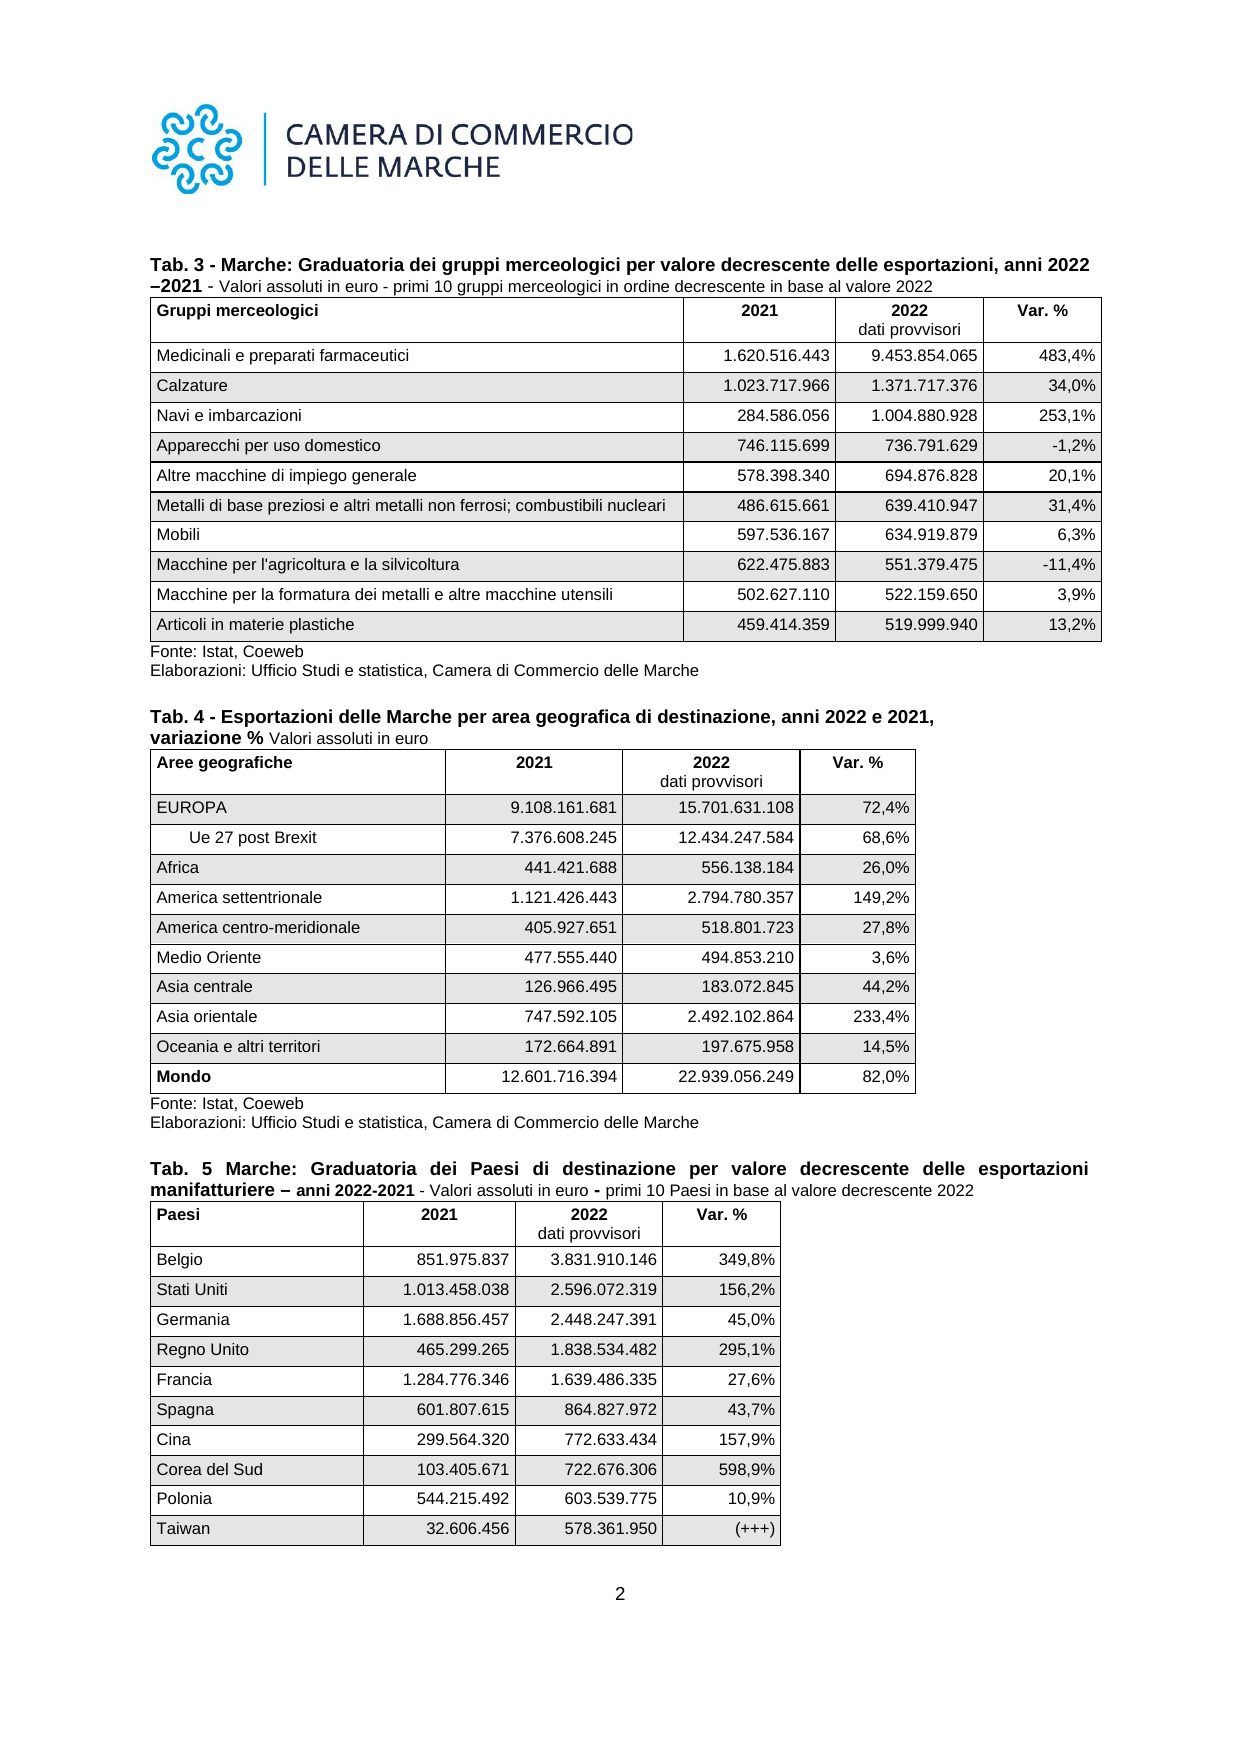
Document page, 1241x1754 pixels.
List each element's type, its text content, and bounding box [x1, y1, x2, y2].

table_cell 43,7% [663, 1397, 780, 1425]
table_cell 1.371.717.376 [836, 373, 983, 402]
table_cell 598,9% [663, 1456, 780, 1485]
table_cell 20,1% [984, 463, 1101, 491]
table_cell 722.676.306 [516, 1456, 662, 1485]
table_cell America settentrionale [151, 885, 445, 913]
table_cell 2.596.072.319 [516, 1277, 662, 1306]
table_cell 27,8% [801, 915, 915, 943]
table_cell -1,2% [984, 433, 1101, 461]
table_cell 494.853.210 [623, 945, 799, 973]
table_header Paesi [151, 1202, 363, 1246]
table_cell Francia [151, 1367, 363, 1396]
table_cell Regno Unito [151, 1337, 363, 1366]
table_cell 284.586.056 [684, 403, 835, 432]
table_cell 578.398.340 [684, 463, 835, 491]
table_cell 15.701.631.108 [623, 795, 799, 824]
table_cell 3.831.910.146 [516, 1247, 662, 1276]
table_cell 551.379.475 [836, 552, 983, 581]
table_cell 7.376.608.245 [446, 825, 622, 854]
text Tab. 4 - Esportazioni delle Marche per area geografica di destinazione, anni 2022 e 2021, [150, 706, 1090, 727]
text Tab. 3 - Marche: Graduatoria dei gruppi merceologici per valore decrescente delle esportazioni, anni 2022 –2021 - Valori assoluti in euro - primi 10 gruppi merceologici in ordine decrescente in base al valore 2022 [150, 253, 1090, 297]
table_cell 772.633.434 [516, 1426, 662, 1455]
table_cell Mobili [151, 522, 683, 551]
table_header 2021 [446, 750, 622, 794]
table_cell 349,8% [663, 1247, 780, 1276]
table_cell Taiwan [151, 1516, 363, 1545]
text Tab. 5 Marche: Graduatoria dei Paesi di destinazione per valore decrescente delle esportazioni manifatturiere – anni 2022-2021 - Valori assoluti in euro - primi 10 Paesi in base al valore decrescente 2022 [150, 1158, 1090, 1201]
table_cell 1.121.426.443 [446, 885, 622, 913]
table_cell 519.999.940 [836, 612, 983, 641]
table_cell 197.675.958 [623, 1034, 799, 1063]
table_cell Mondo [151, 1064, 445, 1093]
table_header Gruppi merceologici [151, 298, 683, 342]
table_cell 465.299.265 [364, 1337, 515, 1366]
table_cell (+++) [663, 1516, 780, 1545]
table_cell 694.876.828 [836, 463, 983, 491]
table_cell 6,3% [984, 522, 1101, 551]
table_cell 601.807.615 [364, 1397, 515, 1425]
table_cell 9.108.161.681 [446, 795, 622, 824]
table_cell EUROPA [151, 795, 445, 824]
table_header 2022 dati provvisori [836, 298, 983, 342]
table_cell Calzature [151, 373, 683, 402]
text Elaborazioni: Ufficio Studi e statistica, Camera di Commercio delle Marche [150, 1113, 1090, 1132]
table_header Var. % [663, 1202, 780, 1246]
table_cell 746.115.699 [684, 433, 835, 461]
table_cell 1.639.486.335 [516, 1367, 662, 1396]
table_cell 441.421.688 [446, 855, 622, 884]
table_cell 126.966.495 [446, 974, 622, 1003]
table_header 2021 [684, 298, 835, 342]
table_cell 483,4% [984, 343, 1101, 372]
table_cell 10,9% [663, 1486, 780, 1515]
table_cell Ue 27 post Brexit [151, 825, 445, 854]
table_cell Belgio [151, 1247, 363, 1276]
table_cell Altre macchine di impiego generale [151, 463, 683, 491]
table_header 2022 dati provvisori [623, 750, 799, 794]
table_cell 44,2% [801, 974, 915, 1003]
table_cell 13,2% [984, 612, 1101, 641]
table_cell 103.405.671 [364, 1456, 515, 1485]
table_cell 299.564.320 [364, 1426, 515, 1455]
table_cell 522.159.650 [836, 582, 983, 611]
table_cell 149,2% [801, 885, 915, 913]
picture [152, 102, 633, 194]
table_cell Asia orientale [151, 1004, 445, 1033]
table_cell Medicinali e preparati farmaceutici [151, 343, 683, 372]
table_cell 477.555.440 [446, 945, 622, 973]
table_cell 31,4% [984, 493, 1101, 521]
table_cell Cina [151, 1426, 363, 1455]
table_cell 736.791.629 [836, 433, 983, 461]
table_cell Apparecchi per uso domestico [151, 433, 683, 461]
table_cell 639.410.947 [836, 493, 983, 521]
table_cell 183.072.845 [623, 974, 799, 1003]
table_cell 405.927.651 [446, 915, 622, 943]
text Elaborazioni: Ufficio Studi e statistica, Camera di Commercio delle Marche [150, 661, 1090, 680]
table_cell 2.448.247.391 [516, 1307, 662, 1336]
table_cell 1.688.856.457 [364, 1307, 515, 1336]
table_cell 14,5% [801, 1034, 915, 1063]
table_cell 1.004.880.928 [836, 403, 983, 432]
table_cell 1.284.776.346 [364, 1367, 515, 1396]
table_cell 233,4% [801, 1004, 915, 1033]
table_cell 634.919.879 [836, 522, 983, 551]
table_cell 2.492.102.864 [623, 1004, 799, 1033]
table_cell 1.013.458.038 [364, 1277, 515, 1306]
table_header Var. % [984, 298, 1101, 342]
table_cell 45,0% [663, 1307, 780, 1336]
table_cell 518.801.723 [623, 915, 799, 943]
table_cell 253,1% [984, 403, 1101, 432]
table_cell Oceania e altri territori [151, 1034, 445, 1063]
table_cell 82,0% [801, 1064, 915, 1093]
table_cell 9.453.854.065 [836, 343, 983, 372]
table_cell 157,9% [663, 1426, 780, 1455]
text variazione % Valori assoluti in euro [150, 727, 1090, 749]
text Fonte: Istat, Coeweb [150, 1094, 1090, 1113]
table_cell Macchine per la formatura dei metalli e altre macchine utensili [151, 582, 683, 611]
table_cell 12.434.247.584 [623, 825, 799, 854]
table_cell 34,0% [984, 373, 1101, 402]
table_cell 486.615.661 [684, 493, 835, 521]
table_cell 556.138.184 [623, 855, 799, 884]
table_cell 26,0% [801, 855, 915, 884]
table_cell 32.606.456 [364, 1516, 515, 1545]
table_cell 1.838.534.482 [516, 1337, 662, 1366]
table_cell 578.361.950 [516, 1516, 662, 1545]
table_cell 12.601.716.394 [446, 1064, 622, 1093]
table_cell 459.414.359 [684, 612, 835, 641]
table_cell Asia centrale [151, 974, 445, 1003]
table_cell 622.475.883 [684, 552, 835, 581]
table_cell 22.939.056.249 [623, 1064, 799, 1093]
table_cell 295,1% [663, 1337, 780, 1366]
table_cell 1.620.516.443 [684, 343, 835, 372]
table_header 2022 dati provvisori [516, 1202, 662, 1246]
table_cell 27,6% [663, 1367, 780, 1396]
table_cell Germania [151, 1307, 363, 1336]
table_cell 68,6% [801, 825, 915, 854]
table_cell 172.664.891 [446, 1034, 622, 1063]
table_cell 747.592.105 [446, 1004, 622, 1033]
table_cell Africa [151, 855, 445, 884]
table_cell Navi e imbarcazioni [151, 403, 683, 432]
table_cell 3,9% [984, 582, 1101, 611]
table_cell 72,4% [801, 795, 915, 824]
table_cell 597.536.167 [684, 522, 835, 551]
table_cell Spagna [151, 1397, 363, 1425]
table_header 2021 [364, 1202, 515, 1246]
table_header Var. % [801, 750, 915, 794]
table_cell Stati Uniti [151, 1277, 363, 1306]
table_cell Polonia [151, 1486, 363, 1515]
table_cell 156,2% [663, 1277, 780, 1306]
table_cell 3,6% [801, 945, 915, 973]
table_cell Macchine per l'agricoltura e la silvicoltura [151, 552, 683, 581]
table_cell 2.794.780.357 [623, 885, 799, 913]
table_cell 864.827.972 [516, 1397, 662, 1425]
table_cell -11,4% [984, 552, 1101, 581]
table_cell 851.975.837 [364, 1247, 515, 1276]
table_cell Articoli in materie plastiche [151, 612, 683, 641]
table_cell Metalli di base preziosi e altri metalli non ferrosi; combustibili nucleari [151, 493, 683, 521]
table_cell America centro-meridionale [151, 915, 445, 943]
table_header Aree geografiche [151, 750, 445, 794]
table_cell 603.539.775 [516, 1486, 662, 1515]
table_cell Corea del Sud [151, 1456, 363, 1485]
table_cell 1.023.717.966 [684, 373, 835, 402]
table_cell 502.627.110 [684, 582, 835, 611]
table_cell 544.215.492 [364, 1486, 515, 1515]
table_cell Medio Oriente [151, 945, 445, 973]
text Fonte: Istat, Coeweb [150, 642, 1090, 661]
